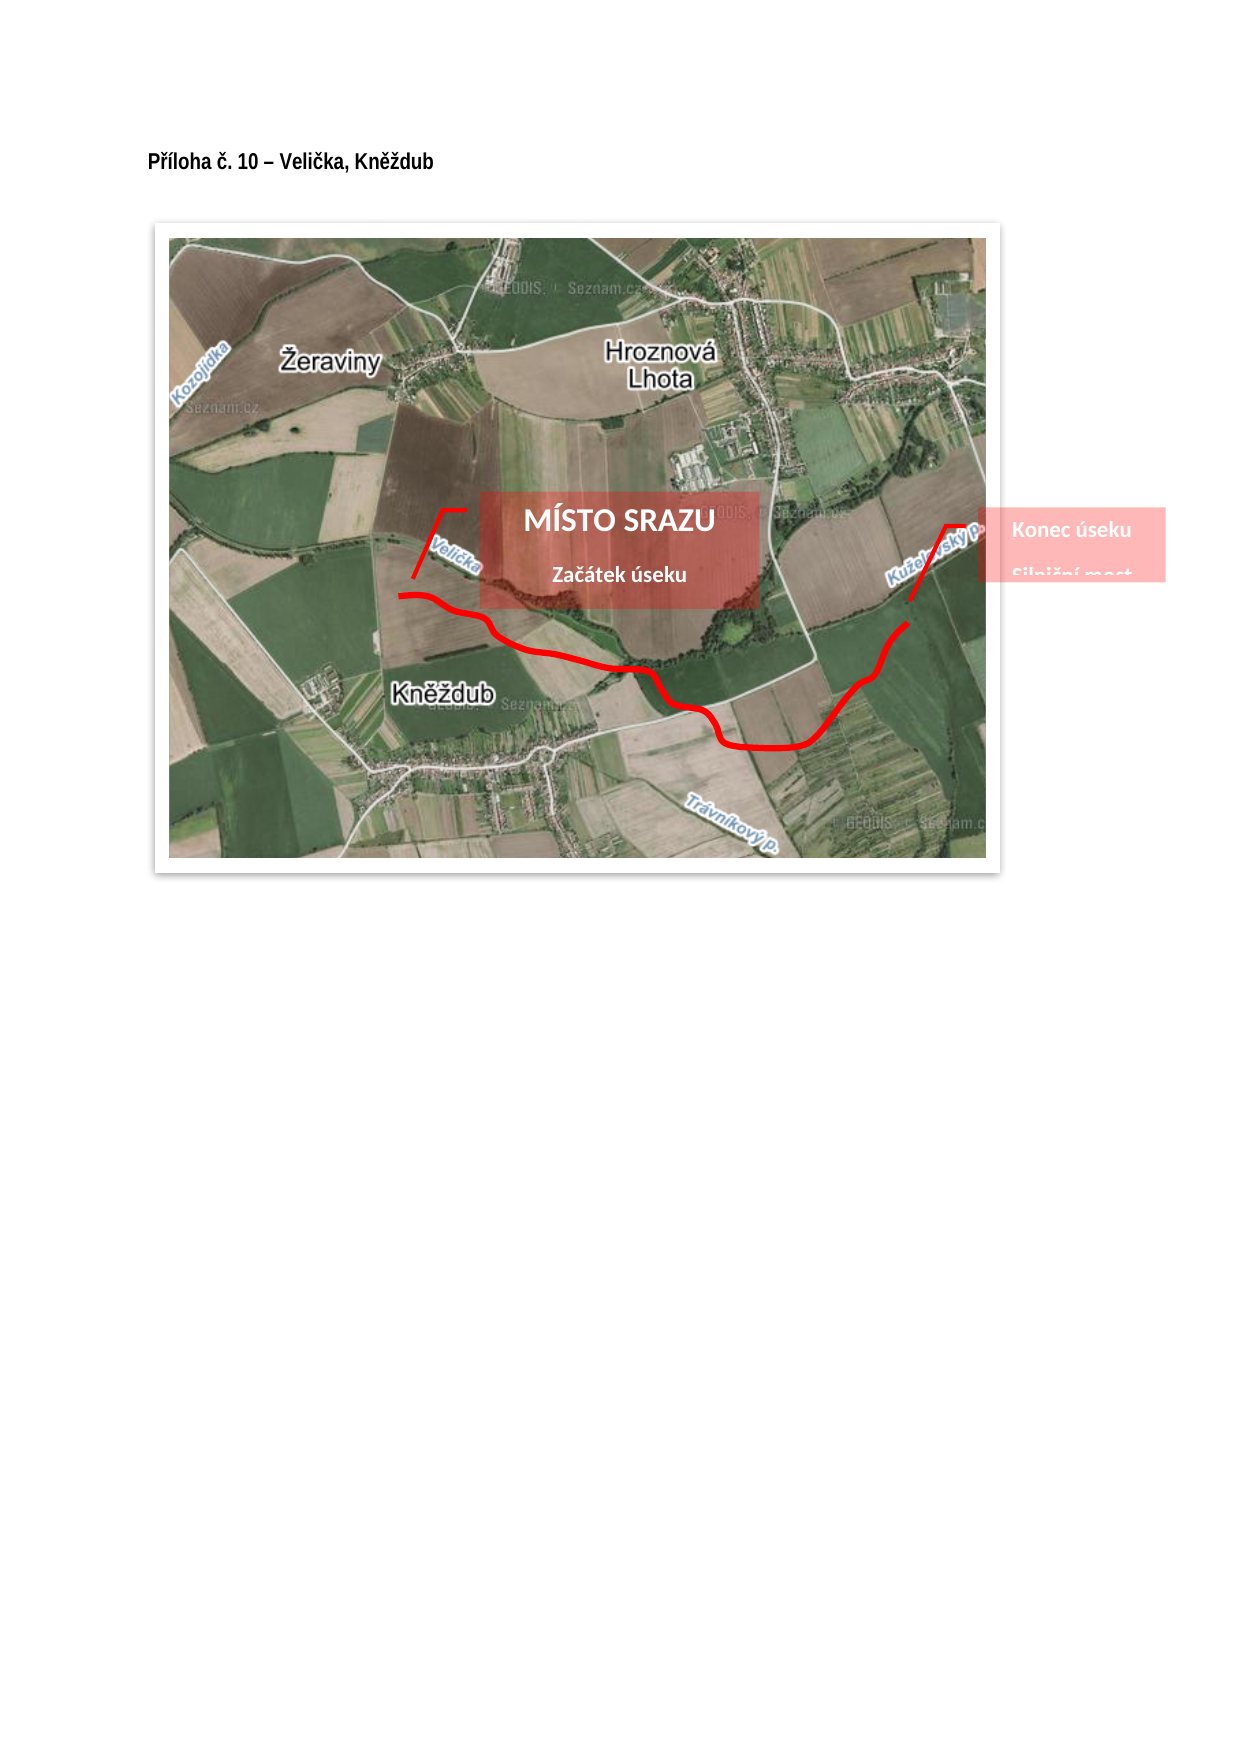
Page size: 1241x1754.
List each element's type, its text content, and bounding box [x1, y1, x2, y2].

text Příloha č. 10 – Velička, Kněždub [148, 148, 1093, 174]
picture [169, 238, 986, 858]
